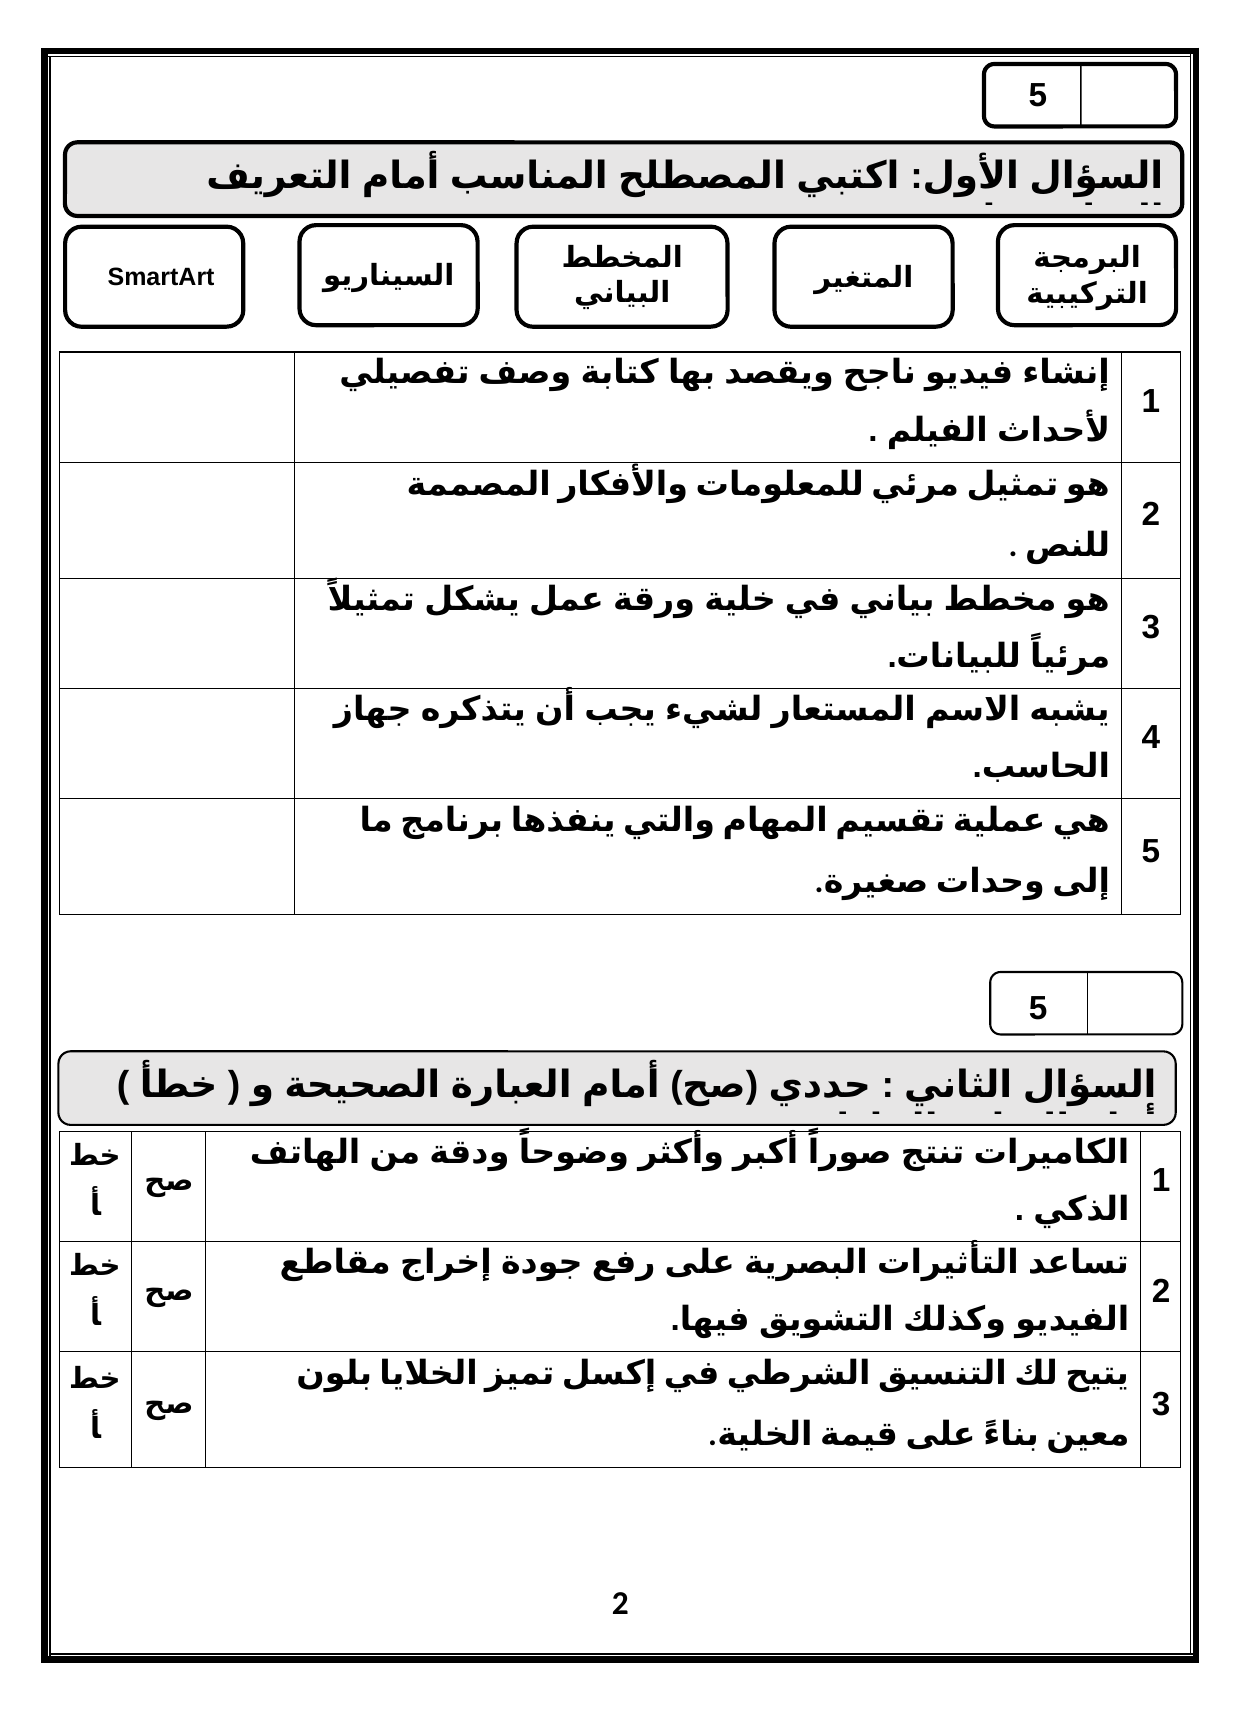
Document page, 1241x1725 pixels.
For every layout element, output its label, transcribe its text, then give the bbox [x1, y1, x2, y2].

table_cell [60, 799, 294, 914]
table_header خطأ [60, 1132, 131, 1241]
table_cell خطأ [60, 1352, 131, 1467]
table_cell يشبه الاسم المستعار لشيء يجب أن يتذكره جهاز الحاسب. [295, 689, 1121, 798]
table_cell خطأ [60, 1242, 131, 1351]
table_cell 5 [1122, 799, 1180, 914]
table_cell تساعد التأثيرات البصرية على رفع جودة إخراج مقاطع الفيديو وكذلك التشويق فيها. [206, 1242, 1140, 1351]
table_cell [60, 579, 294, 688]
table_cell صح [132, 1352, 205, 1467]
table_cell [60, 689, 294, 798]
table_cell هو مخطط بياني في خلية ورقة عمل يشكل تمثيلاً مرئياً للبيانات. [295, 579, 1121, 688]
table_cell 3 [1141, 1352, 1180, 1467]
table_header [60, 353, 294, 462]
table_cell 2 [1141, 1242, 1180, 1351]
table_header الكاميرات تنتج صوراً أكبر وأكثر وضوحاً ودقة من الهاتف الذكي . [206, 1132, 1140, 1241]
table_cell هو تمثيل مرئي للمعلومات والأفكار المصممة للنص . [295, 463, 1121, 578]
table_cell صح [132, 1242, 205, 1351]
table_header إنشاء فيديو ناجح ويقصد بها كتابة وصف تفصيلي لأحداث الفيلم . [295, 353, 1121, 462]
table_header صح [132, 1132, 205, 1241]
table_header 1 [1141, 1132, 1180, 1241]
table_cell [60, 463, 294, 578]
table_cell 2 [1122, 463, 1180, 578]
table_header 1 [1122, 353, 1180, 462]
table_cell يتيح لك التنسيق الشرطي في إكسل تميز الخلايا بلون معين بناءً على قيمة الخلية. [206, 1352, 1140, 1467]
table_cell هي عملية تقسيم المهام والتي ينفذها برنامج ما إلى وحدات صغيرة. [295, 799, 1121, 914]
table_cell 3 [1122, 579, 1180, 688]
table_cell 4 [1122, 689, 1180, 798]
